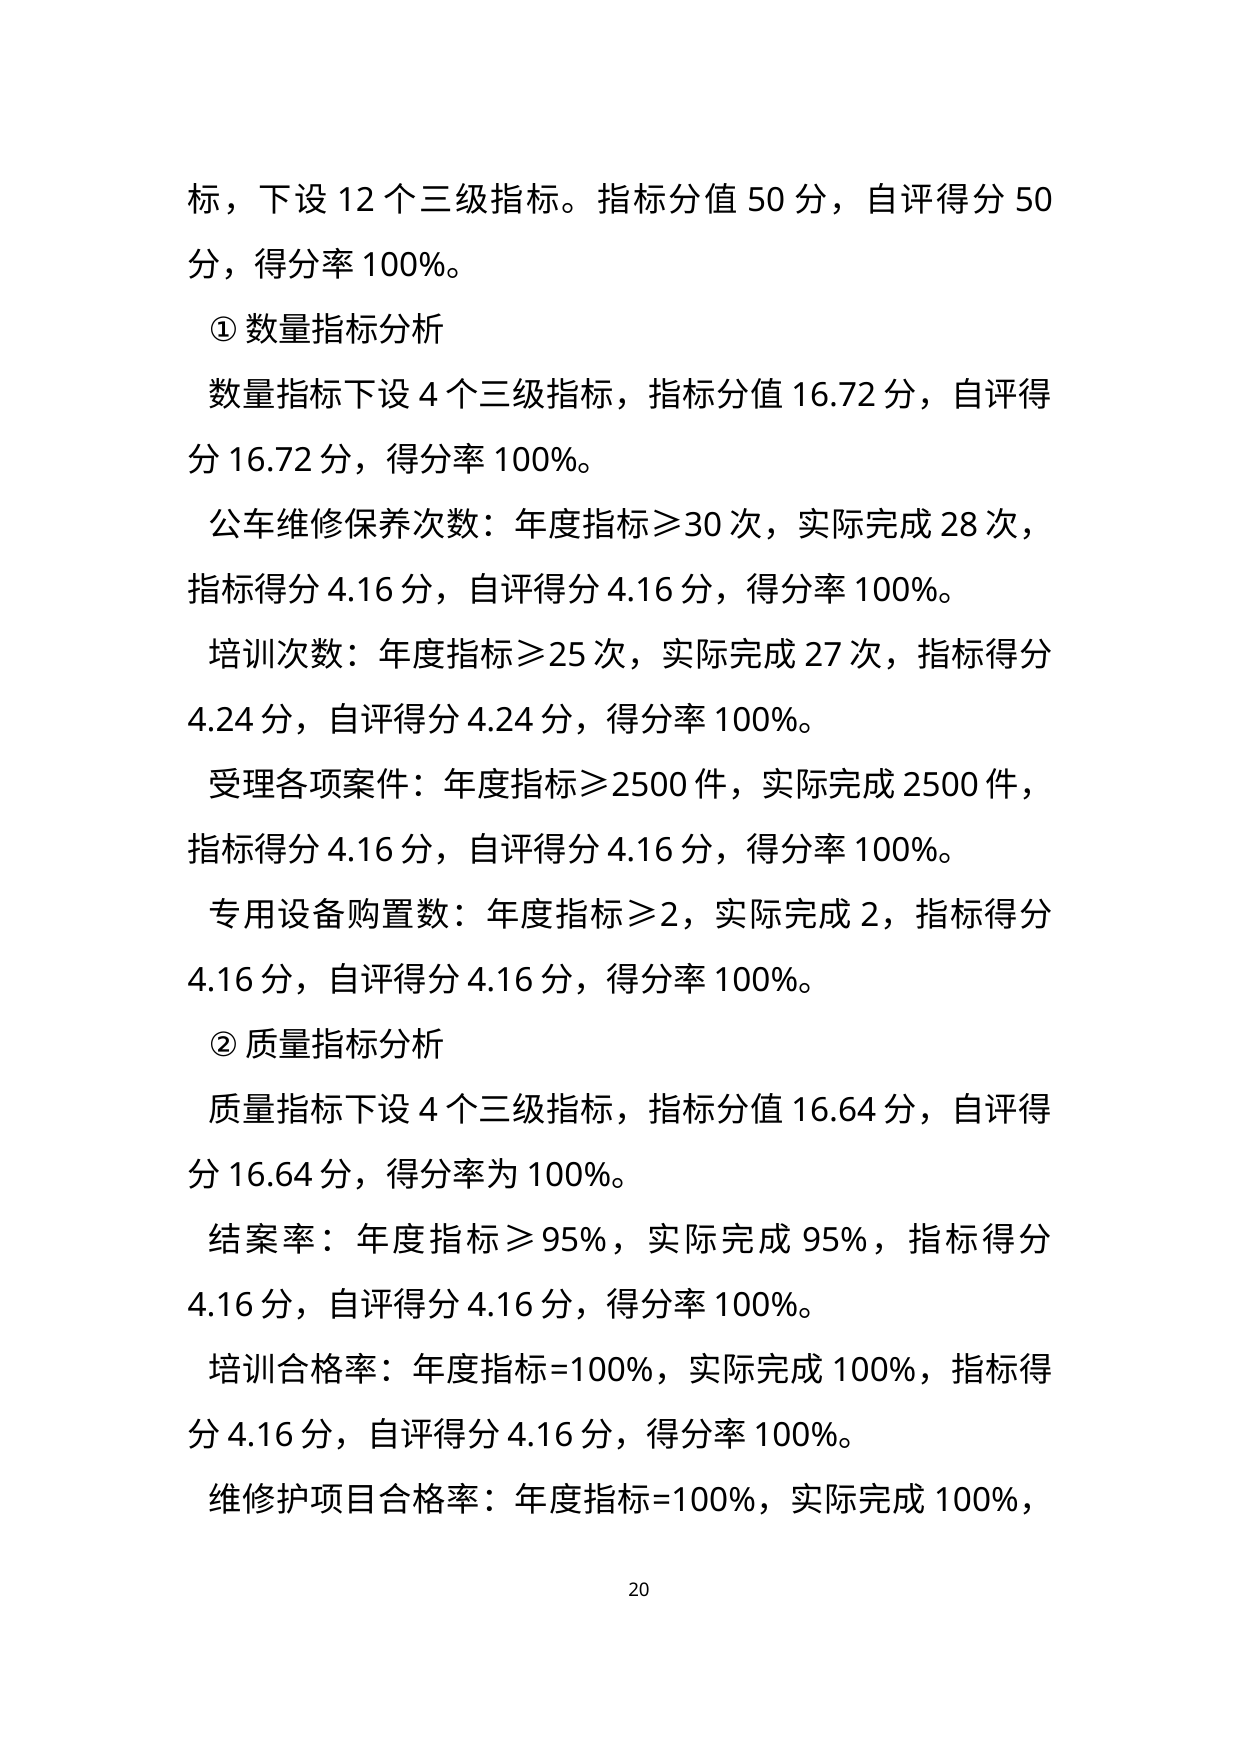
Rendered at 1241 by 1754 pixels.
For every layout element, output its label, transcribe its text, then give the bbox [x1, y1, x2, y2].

text ②质量指标分析 [187, 1009, 1053, 1074]
text ①数量指标分析 [187, 294, 1053, 359]
text 质量指标下设4个三级指标，指标分值16.64分，自评得分16.64分，得分率为100%。 [187, 1074, 1053, 1204]
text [187, 1464, 1053, 1529]
text 结案率：年度指标≥95%，实际完成95%，指标得分4.16分，自评得分4.16分，得分率100%。 [187, 1204, 1053, 1334]
text 数量指标下设4个三级指标，指标分值16.72分，自评得分16.72分，得分率100%。 [187, 359, 1053, 489]
text 受理各项案件：年度指标≥2500件，实际完成2500件，指标得分4.16分，自评得分4.16分，得分率100%。 [187, 749, 1053, 879]
text 专用设备购置数：年度指标≥2，实际完成2，指标得分4.16分，自评得分4.16分，得分率100%。 [187, 879, 1053, 1009]
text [187, 164, 1053, 294]
text 培训合格率：年度指标=100%，实际完成100%，指标得分4.16分，自评得分4.16分，得分率100%。 [187, 1334, 1053, 1464]
text 培训次数：年度指标≥25次，实际完成27次，指标得分4.24分，自评得分4.24分，得分率100%。 [187, 619, 1053, 749]
text 公车维修保养次数：年度指标≥30次，实际完成28次，指标得分4.16分，自评得分4.16分，得分率100%。 [187, 489, 1053, 619]
